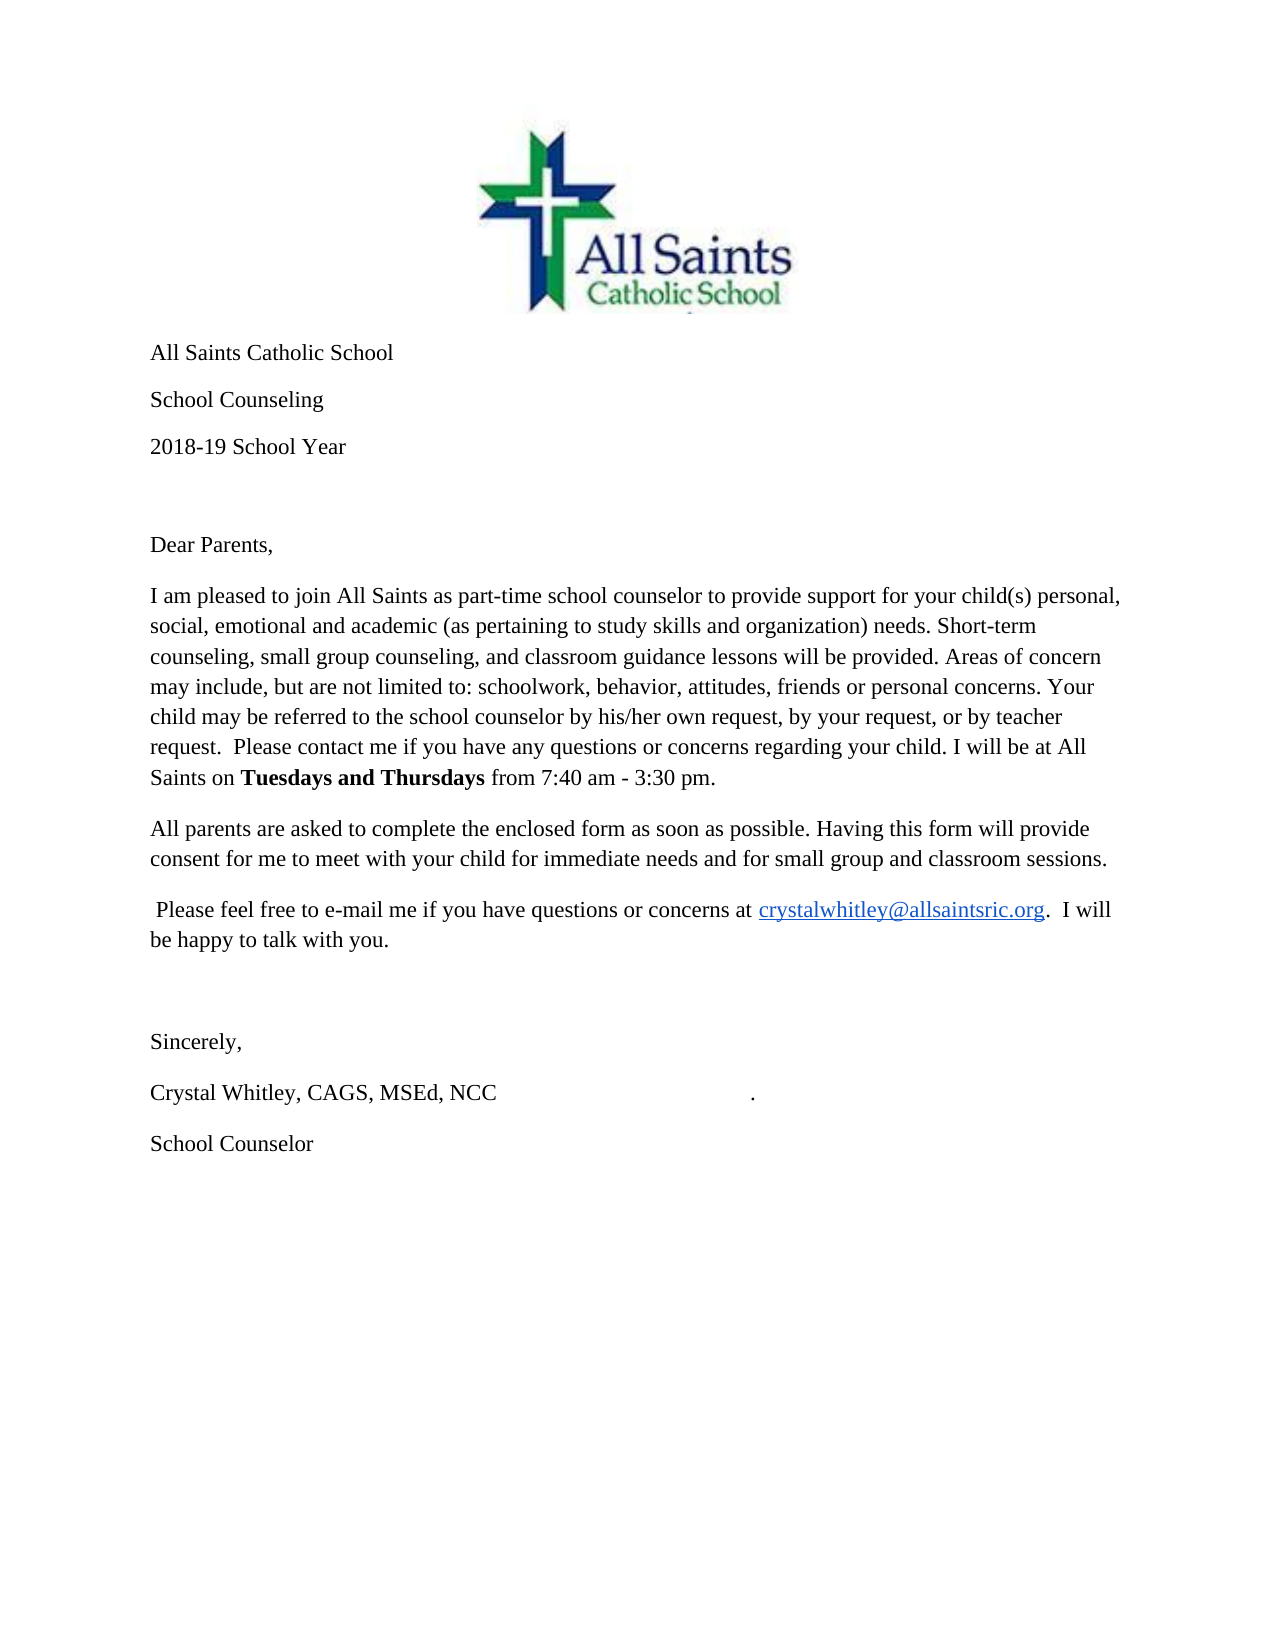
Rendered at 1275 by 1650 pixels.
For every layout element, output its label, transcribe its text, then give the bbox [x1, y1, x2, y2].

text Sincerely, [150, 1028, 1125, 1054]
text All parents are asked to complete the enclosed form as soon as possible. Having this form will provide consent for me to meet with your child for immediate needs and for small group and classroom sessions. [150, 815, 1125, 871]
text School Counseling [150, 386, 1125, 412]
text Dear Parents, [150, 531, 1125, 558]
text School Counselor [150, 1130, 1125, 1157]
text I am pleased to join All Saints as part-time school counselor to provide support for your child(s) personal, social, emotional and academic (as pertaining to study skills and organization) needs. Short-term counseling, small group counseling, and classroom guidance lessons will be provided. Areas of concern may include, but are not limited to: schoolwork, behavior, attitudes, friends or personal concerns. Your child may be referred to the school counselor by his/her own request, by your request, or by teacher request. Please contact me if you have any questions or concerns regarding your child. I will be at All Saints on Tuesdays and Thursdays from 7:40 am - 3:30 pm. [150, 582, 1125, 790]
text Crystal Whitley, CAGS, MSEd, NCC . [150, 1079, 1125, 1106]
text Please feel free to e-mail me if you have questions or concerns at crystalwhitley@allsaintsric.org. I will be happy to talk with you. [150, 896, 1125, 952]
text All Saints Catholic School [150, 339, 1125, 365]
text 2018-19 School Year [150, 433, 1125, 459]
picture [476, 105, 799, 314]
